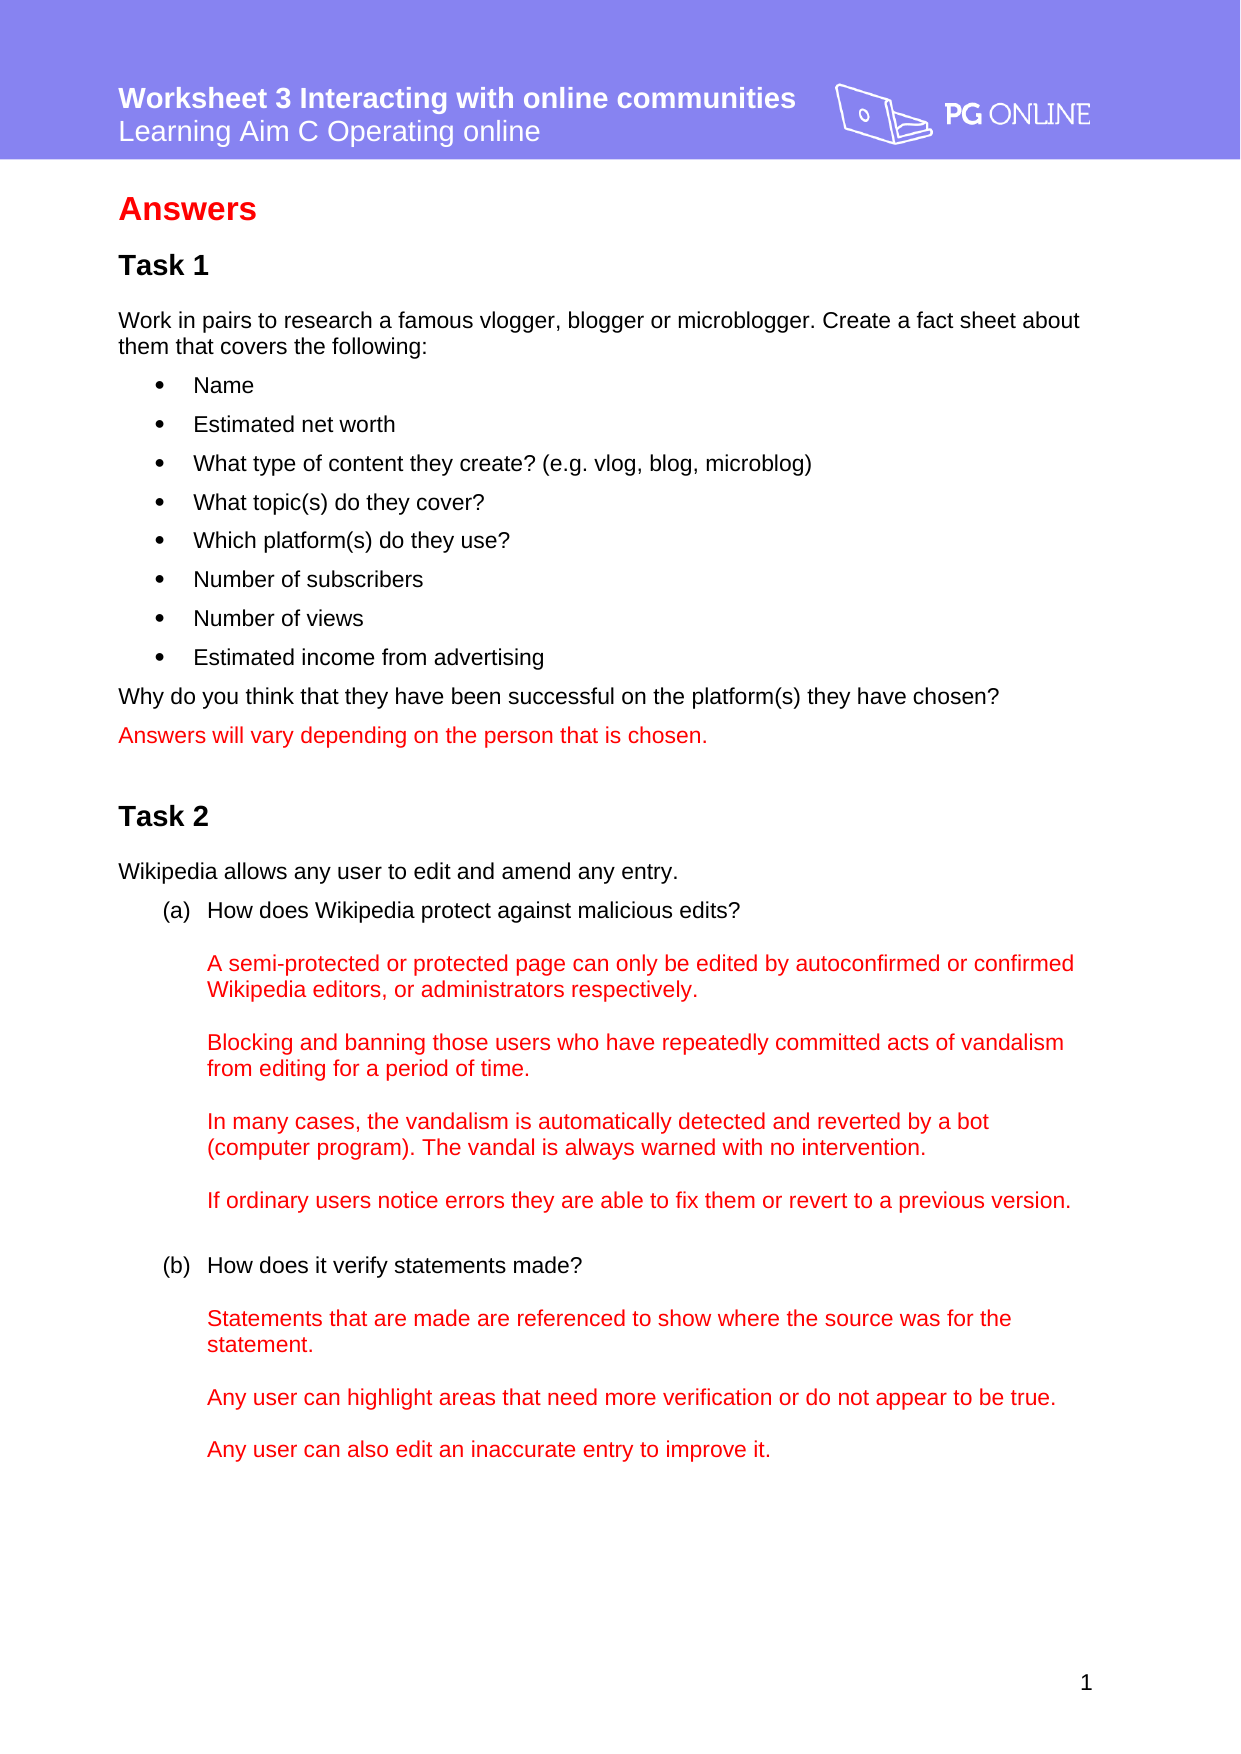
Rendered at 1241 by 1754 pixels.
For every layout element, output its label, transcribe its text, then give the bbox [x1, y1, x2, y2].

list What type of content they create? (e.g. vlog, blog, microblog) [156, 450, 1092, 476]
list Estimated net worth [156, 411, 1092, 437]
picture [835, 83, 1090, 145]
list Number of subscribers [156, 566, 1092, 593]
list Name [156, 372, 1092, 398]
list What topic(s) do they cover? [156, 488, 1092, 515]
list Estimated income from advertising [156, 644, 1092, 670]
list Number of views [156, 605, 1092, 631]
text Wikipedia allows any user to edit and amend any entry. [118, 858, 1092, 884]
text Answers will vary depending on the person that is chosen. [118, 722, 1092, 748]
text (a) How does Wikipedia protect against malicious edits? A semi-protected or protected page can only be edited by autoconfirmed or confirmed Wikipedia editors, or administrators respectively. Blocking and banning those users who have repeatedly committed acts of vandalism from editing for a period of time. In many cases, the vandalism is automatically detected and reverted by a bot (computer program). The vandal is always warned with no intervention. If ordinary users notice errors they are able to fix them or revert to a previous version. [162, 897, 1092, 1239]
title Task 2 [118, 799, 1092, 833]
subtitle Answers [118, 189, 1092, 227]
text Work in pairs to research a famous vlogger, blogger or microblogger. Create a fact sheet about them that covers the following: [118, 307, 1092, 359]
text Why do you think that they have been successful on the platform(s) they have chosen? [118, 683, 1092, 709]
list Which platform(s) do they use? [156, 527, 1092, 554]
text (b) How does it verify statements made? Statements that are made are referenced to show where the source was for the statement. Any user can highlight areas that need more verification or do not appear to be true. Any user can also edit an inaccurate entry to improve it. [162, 1252, 1092, 1463]
title Task 1 [118, 248, 1092, 282]
